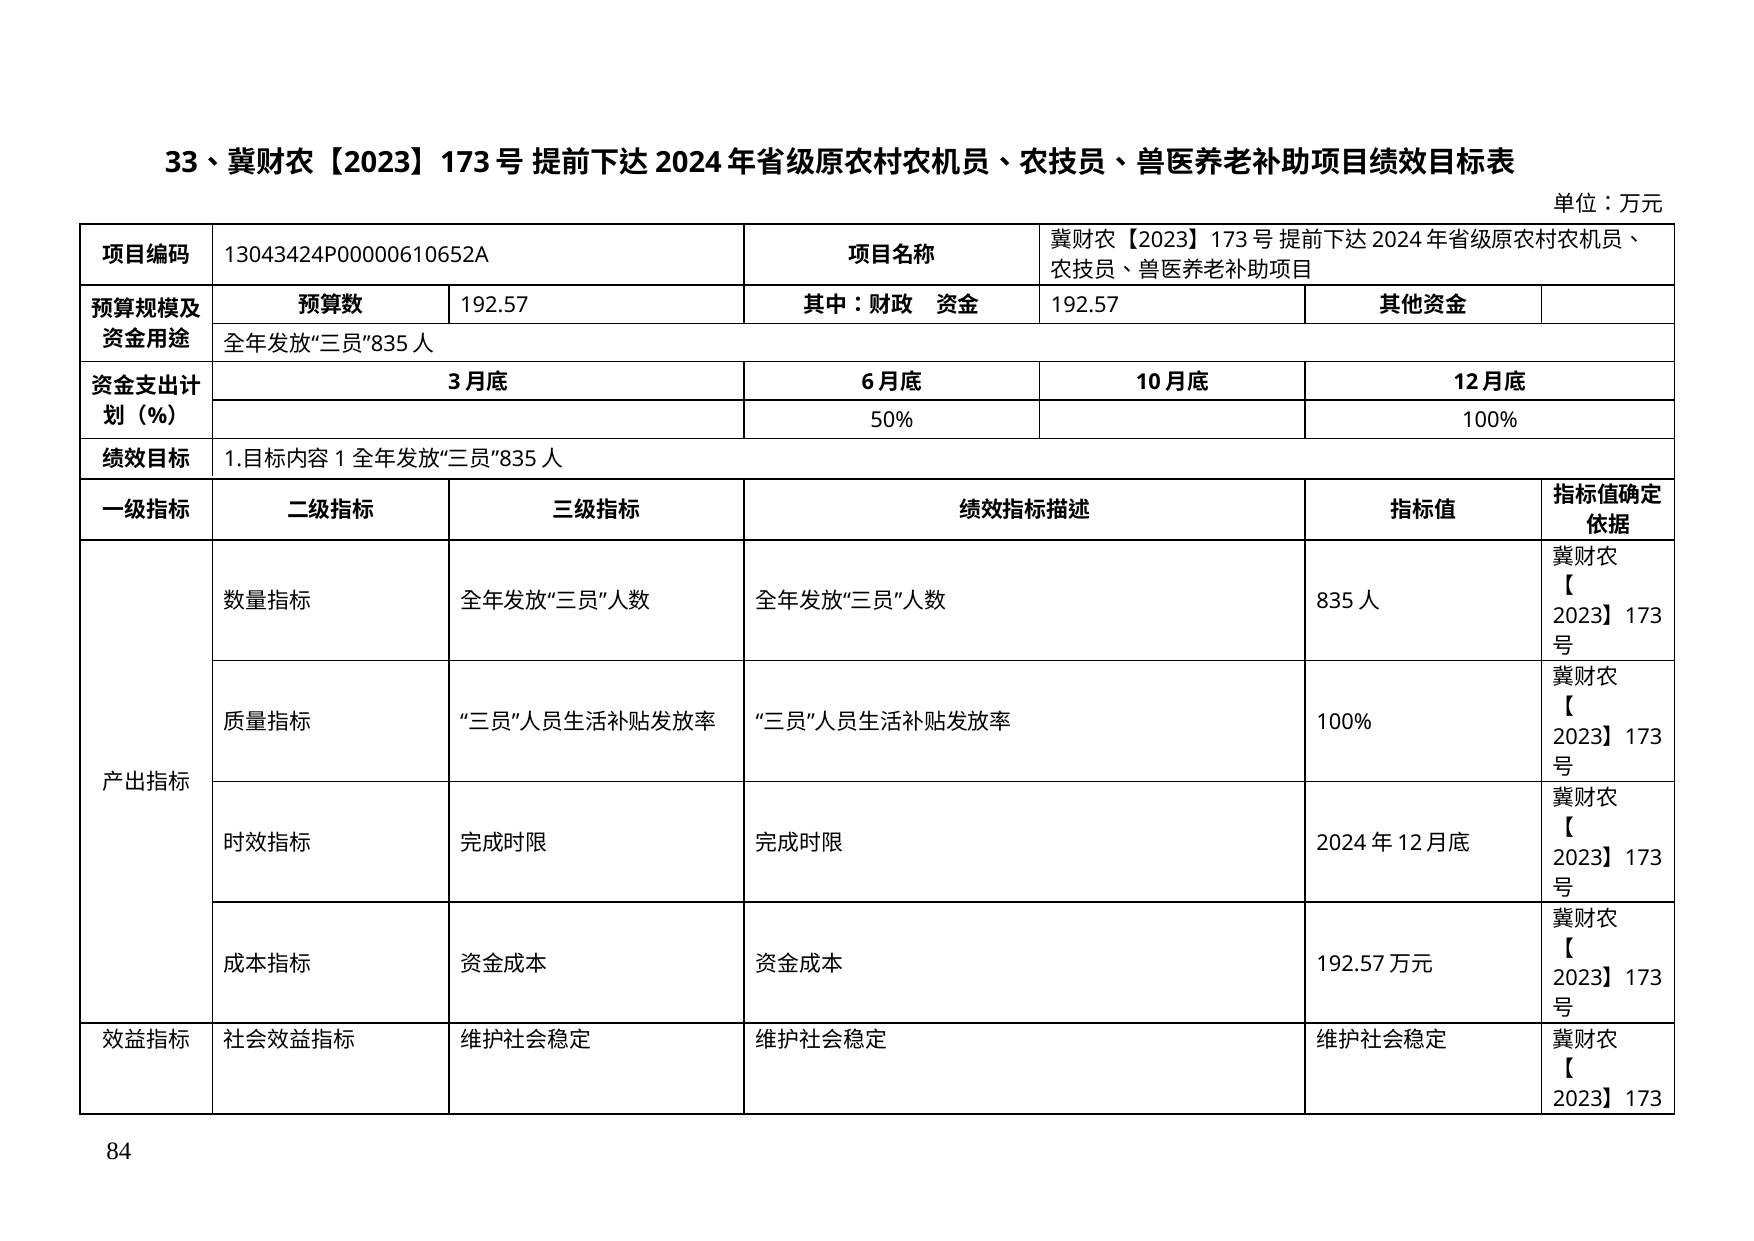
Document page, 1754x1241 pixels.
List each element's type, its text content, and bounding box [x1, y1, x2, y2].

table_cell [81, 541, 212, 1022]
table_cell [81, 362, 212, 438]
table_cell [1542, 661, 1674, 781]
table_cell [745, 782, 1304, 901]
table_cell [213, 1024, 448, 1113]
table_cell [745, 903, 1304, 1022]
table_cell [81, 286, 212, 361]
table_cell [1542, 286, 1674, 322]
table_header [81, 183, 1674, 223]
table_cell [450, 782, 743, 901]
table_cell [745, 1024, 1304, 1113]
text 33、冀财农【2023】173号 提前下达2024年省级原农村农机员、农技员、兽医养老补助项目绩效目标表 [106, 142, 1648, 181]
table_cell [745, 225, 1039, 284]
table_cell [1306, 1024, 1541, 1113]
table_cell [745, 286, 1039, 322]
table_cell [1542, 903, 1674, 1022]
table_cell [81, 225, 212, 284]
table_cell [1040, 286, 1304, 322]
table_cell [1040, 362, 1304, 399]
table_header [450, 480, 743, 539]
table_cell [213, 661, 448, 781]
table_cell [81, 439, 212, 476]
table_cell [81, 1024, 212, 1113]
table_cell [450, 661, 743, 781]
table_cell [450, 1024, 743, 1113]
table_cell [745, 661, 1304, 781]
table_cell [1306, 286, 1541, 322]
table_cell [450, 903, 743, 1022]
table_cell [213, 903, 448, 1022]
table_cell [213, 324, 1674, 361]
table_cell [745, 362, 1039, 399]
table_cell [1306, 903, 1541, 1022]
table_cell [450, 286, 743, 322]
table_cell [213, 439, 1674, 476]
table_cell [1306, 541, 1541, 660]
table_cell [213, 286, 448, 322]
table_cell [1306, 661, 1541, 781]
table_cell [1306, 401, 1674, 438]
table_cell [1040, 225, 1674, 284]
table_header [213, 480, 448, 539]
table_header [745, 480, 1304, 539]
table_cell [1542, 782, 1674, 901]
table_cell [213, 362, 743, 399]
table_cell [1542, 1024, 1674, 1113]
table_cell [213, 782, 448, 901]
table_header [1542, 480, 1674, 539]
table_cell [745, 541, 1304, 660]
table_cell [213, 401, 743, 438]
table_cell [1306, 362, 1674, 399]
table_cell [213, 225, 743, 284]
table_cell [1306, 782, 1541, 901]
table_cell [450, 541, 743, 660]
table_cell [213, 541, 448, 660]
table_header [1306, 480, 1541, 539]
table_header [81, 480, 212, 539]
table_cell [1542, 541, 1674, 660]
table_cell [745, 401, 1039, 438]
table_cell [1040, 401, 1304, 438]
